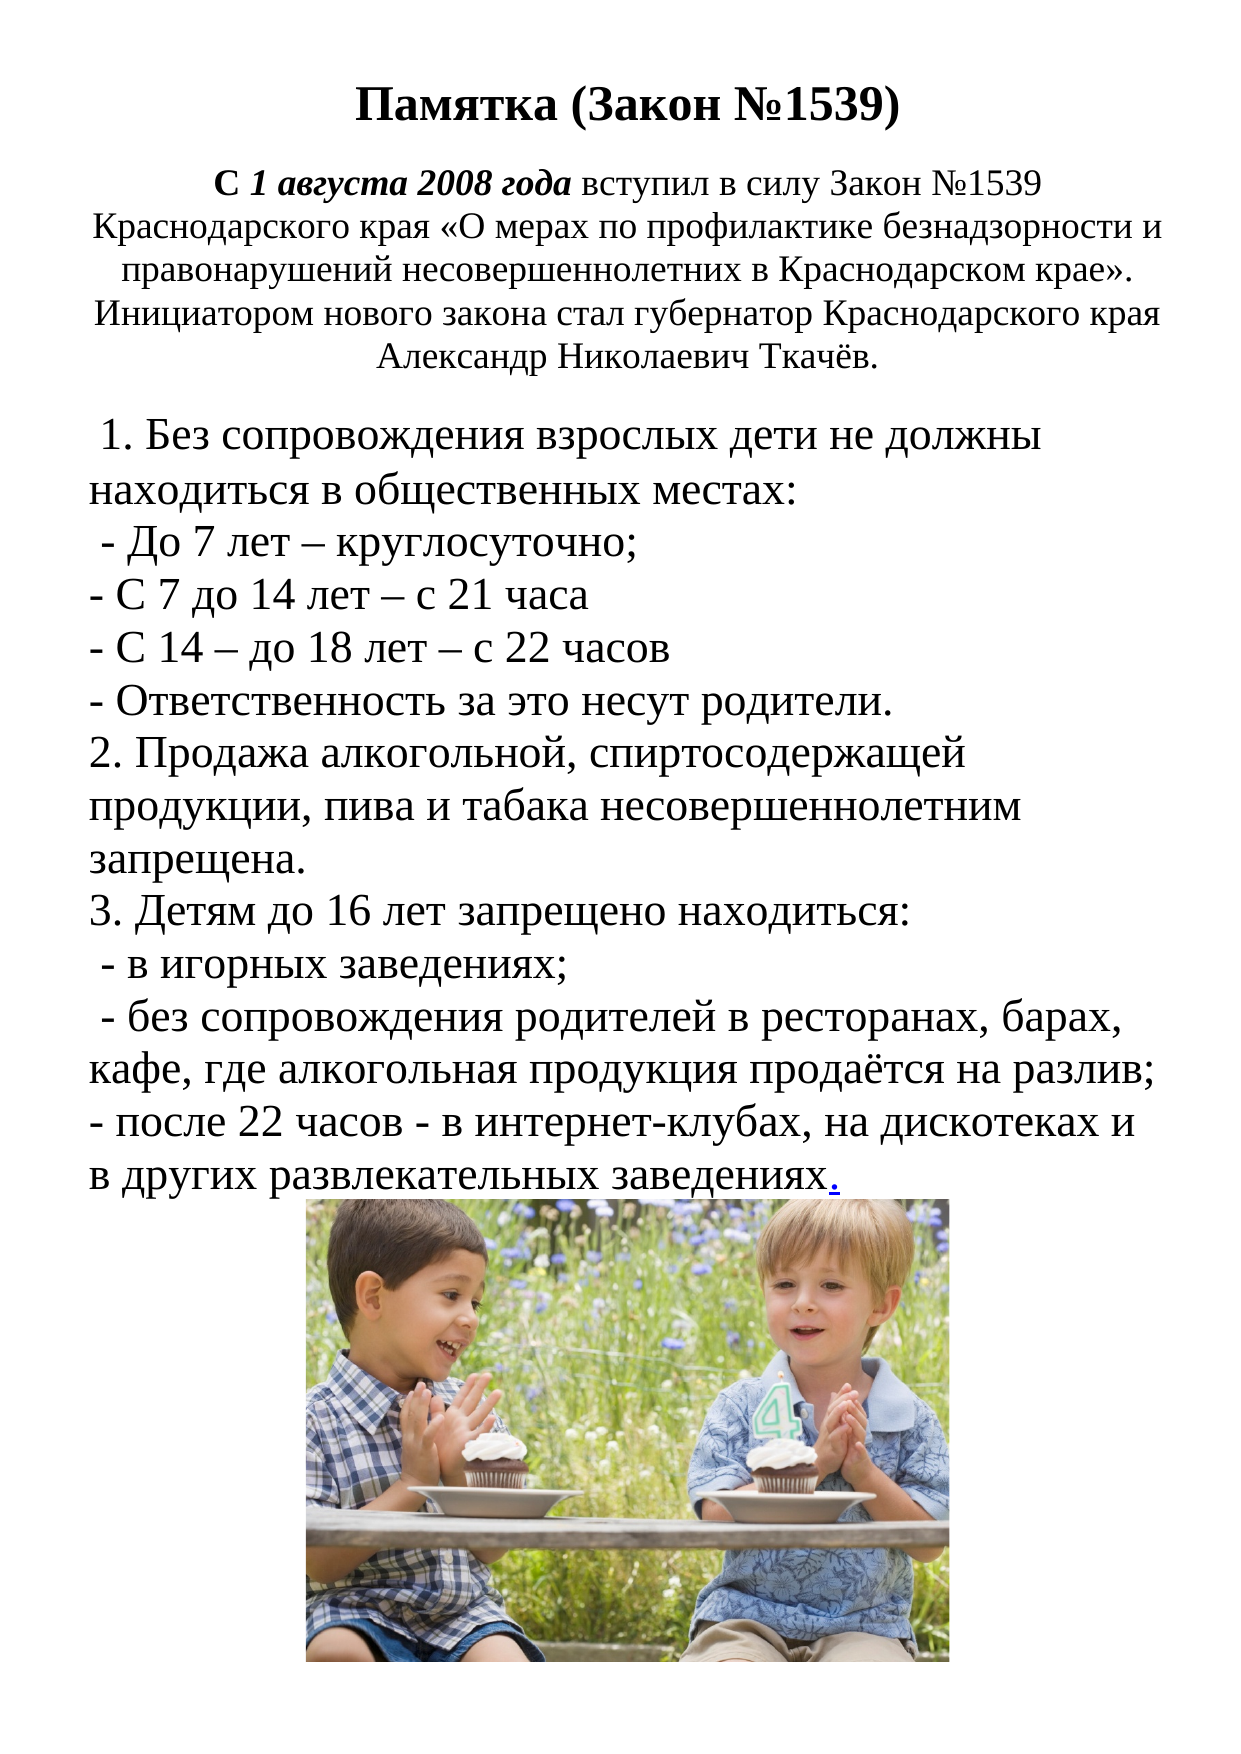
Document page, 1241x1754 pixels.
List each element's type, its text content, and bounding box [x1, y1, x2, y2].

text - Ответственность за это несут родители. [89, 672, 1167, 725]
text - без сопровождения родителей в ресторанах, барах, кафе, где алкогольная продукция продаётся на разлив; [89, 988, 1167, 1094]
text Памятка (Закон №1539) [89, 74, 1167, 131]
text 2. Продажа алкогольной, спиртосодержащей продукции, пива и табака несовершеннолетним запрещена. [89, 725, 1167, 883]
text - С 14 – до 18 лет – с 22 часов [89, 619, 1167, 672]
text - С 7 до 14 лет – с 21 часа [89, 567, 1167, 619]
text С 1 августа 2008 года вступил в силу Закон №1539 Краснодарского края «О мерах по профилактике безнадзорности и правонарушений несовершеннолетних в Краснодарском крае». Инициатором нового закона стал губернатор Краснодарского края Александр Николаевич Ткачёв. [89, 161, 1167, 376]
text - после 22 часов - в интернет-клубах, на дискотеках и в других развлекательных заведениях. [89, 1094, 1167, 1199]
text 3. Детям до 16 лет запрещено находиться: [89, 883, 1167, 936]
picture [305, 1199, 950, 1662]
text - До 7 лет – круглосуточно; [89, 514, 1167, 567]
text 1. Без сопровождения взрослых дети не должны находиться в общественных местах: [89, 405, 1167, 514]
text - в игорных заведениях; [89, 936, 1167, 988]
